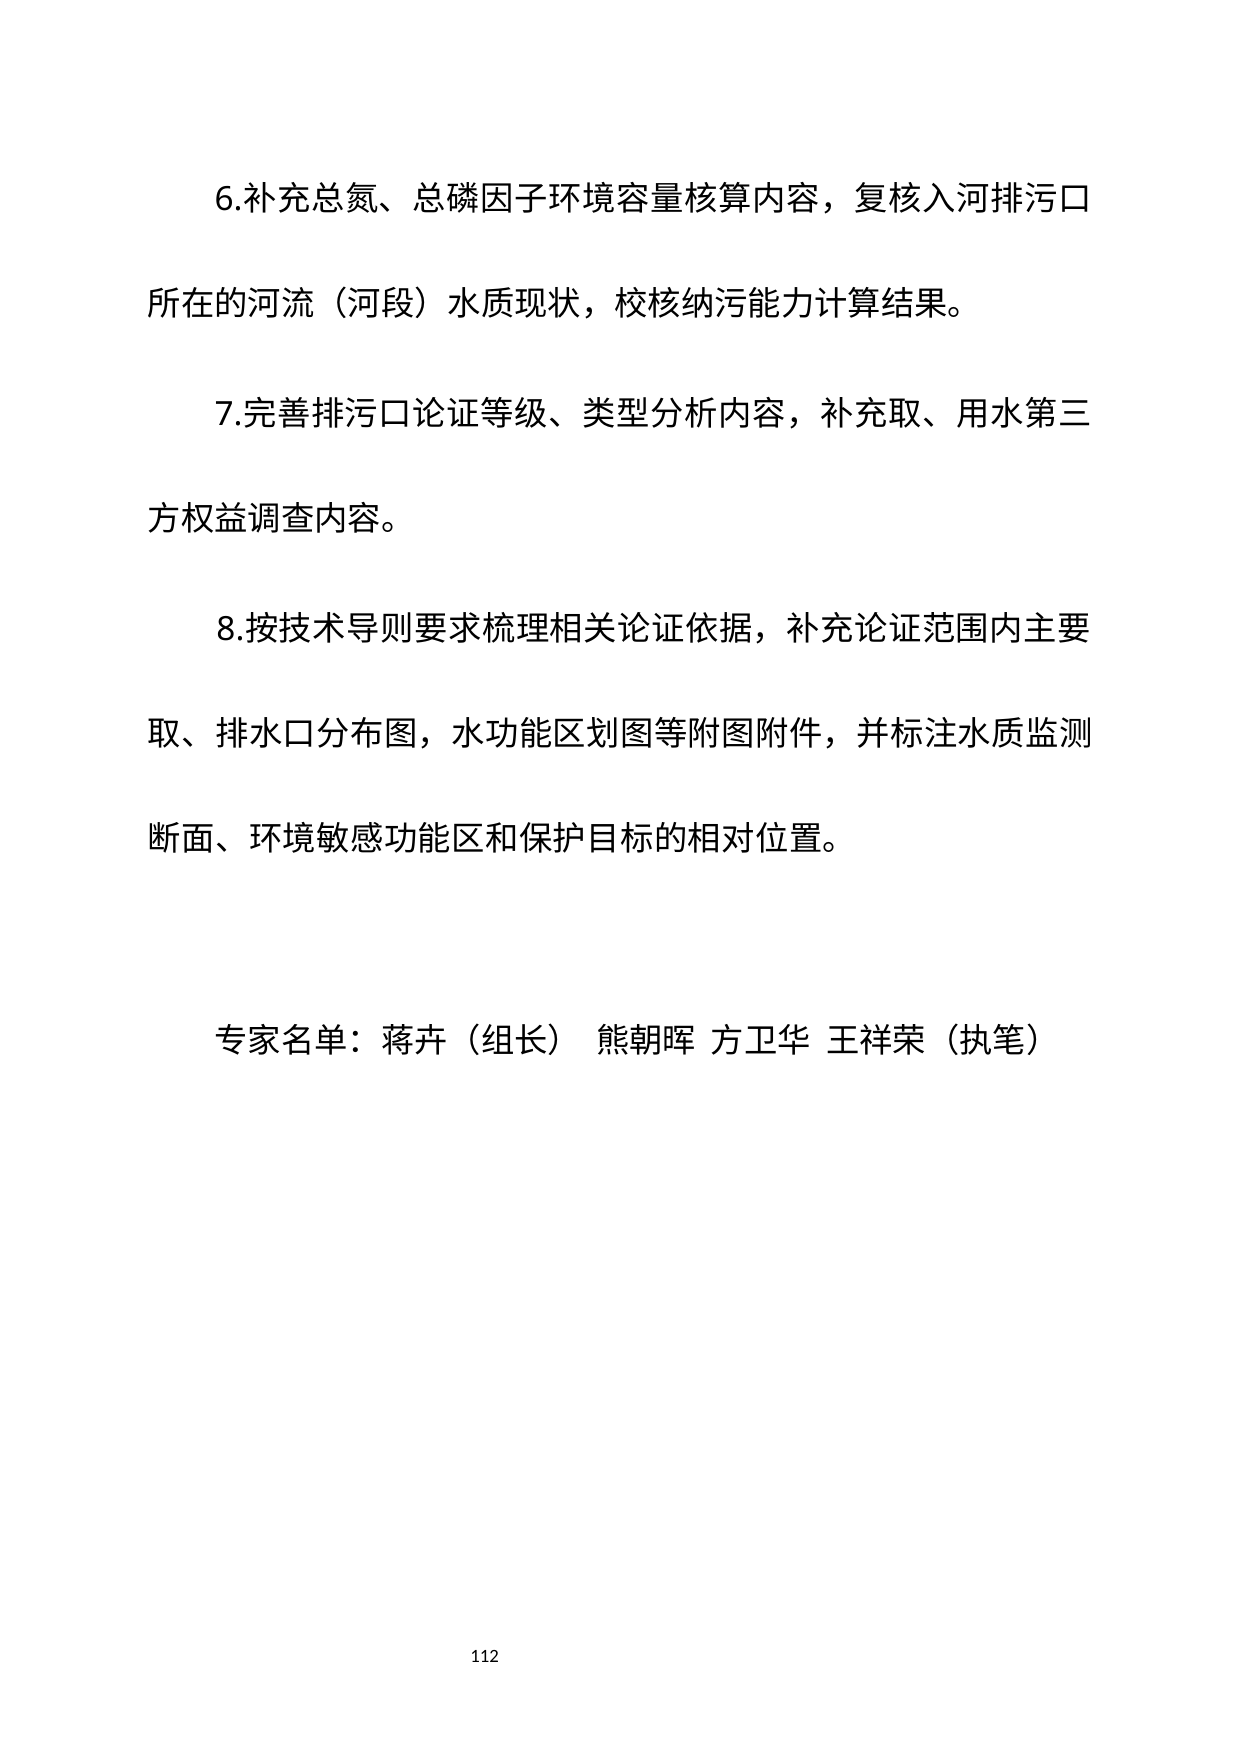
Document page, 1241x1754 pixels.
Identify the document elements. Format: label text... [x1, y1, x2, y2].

text 专家名单：蒋卉（组长） 熊朝晖 方卫华 王祥荣（执笔） [148, 1003, 1093, 1073]
text 8.按技术导则要求梳理相关论证依据，补充论证范围内主要取、排水口分布图，水功能区划图等附图附件，并标注水质监测断面、环境敏感功能区和保护目标的相对位置。 [148, 591, 1093, 870]
text 6.补充总氮、总磷因子环境容量核算内容，复核入河排污口所在的河流（河段）水质现状，校核纳污能力计算结果。 [148, 162, 1093, 336]
text 7.完善排污口论证等级、类型分析内容，补充取、用水第三方权益调查内容。 [148, 376, 1093, 551]
